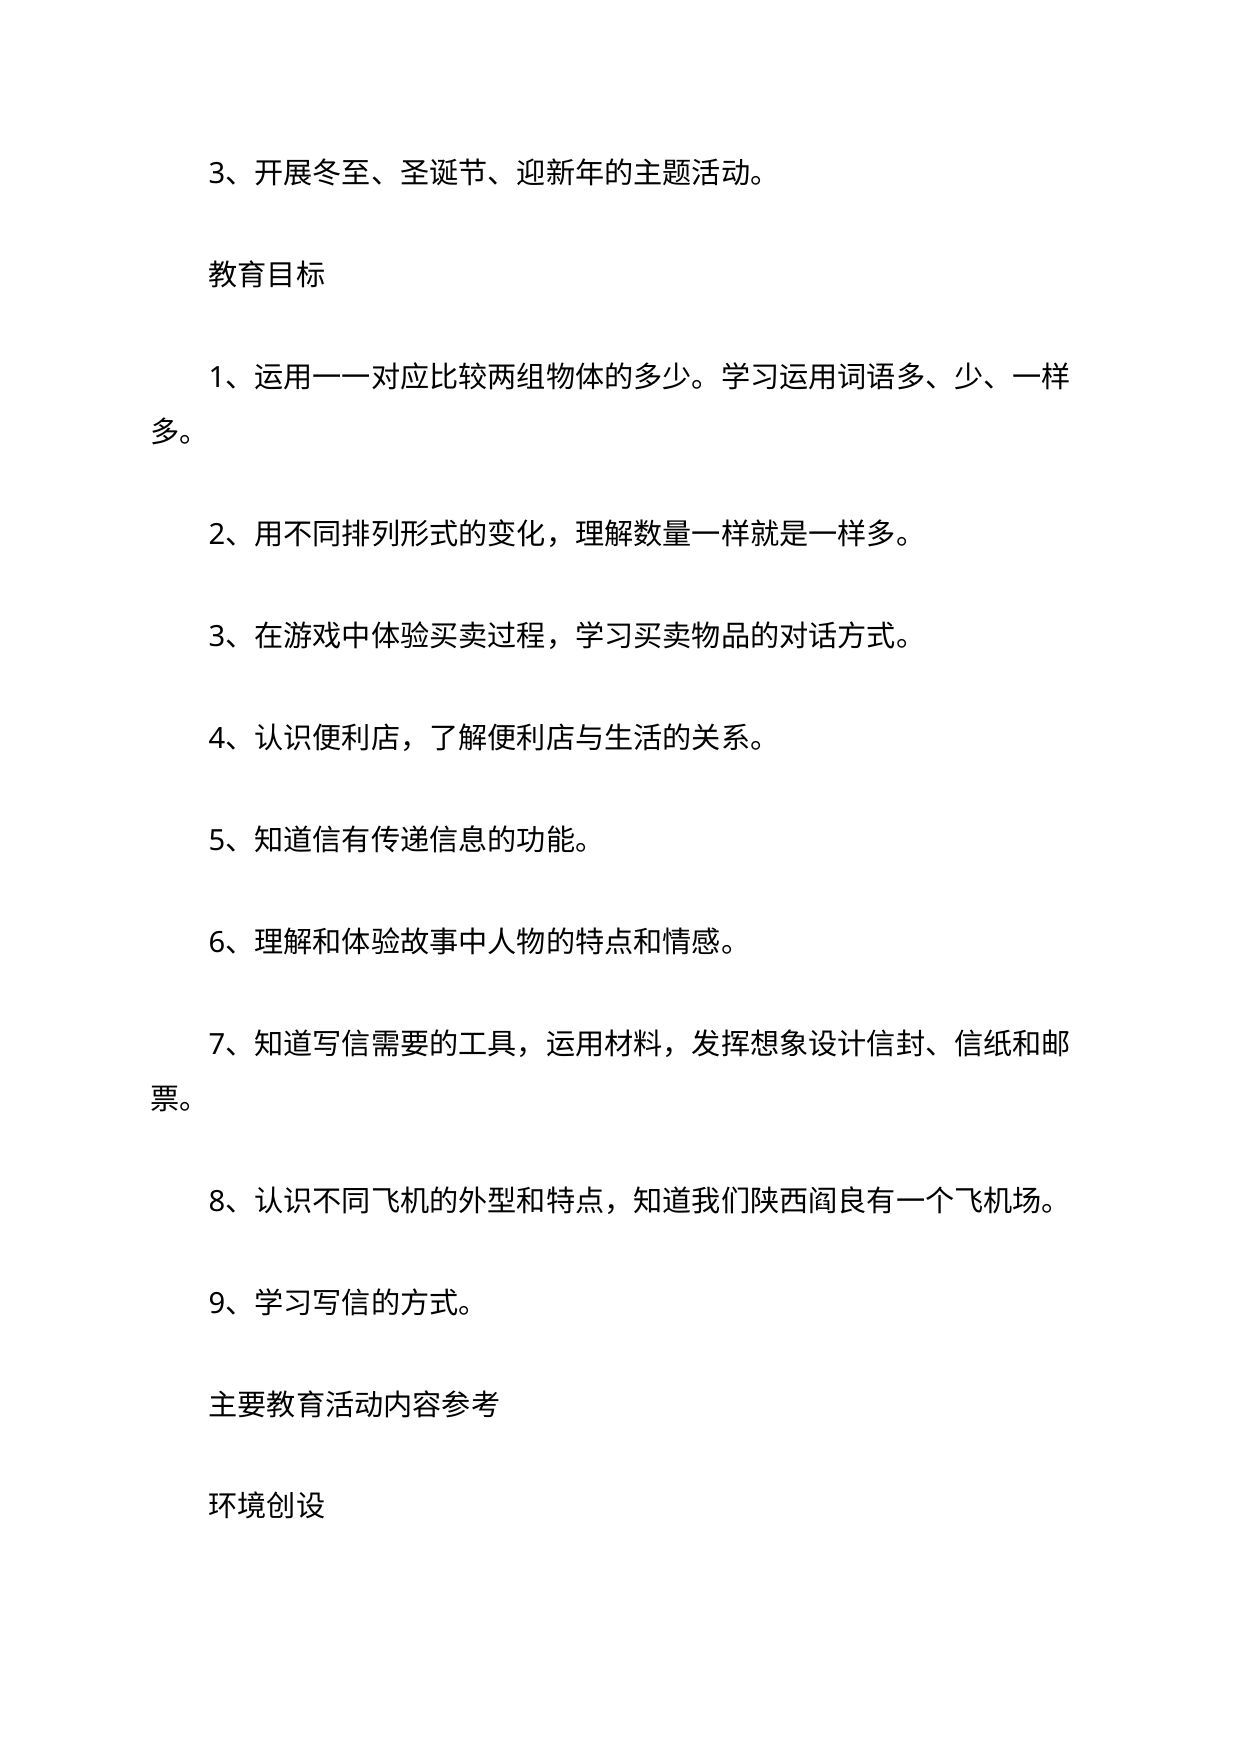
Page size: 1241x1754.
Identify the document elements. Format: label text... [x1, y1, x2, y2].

text 9、学习写信的方式。 [150, 1279, 1090, 1322]
text 3、开展冬至、圣诞节、迎新年的主题活动。 [150, 150, 1090, 192]
text 8、认识不同飞机的外型和特点，知道我们陕西阎良有一个飞机场。 [150, 1177, 1090, 1219]
text 环境创设 [150, 1483, 1090, 1525]
text 1、运用一一对应比较两组物体的多少。学习运用词语多、少、一样多。 [150, 354, 1090, 451]
text 7、知道写信需要的工具，运用材料，发挥想象设计信封、信纸和邮票。 [150, 1020, 1090, 1118]
text 教育目标 [150, 252, 1090, 294]
text 5、知道信有传递信息的功能。 [150, 816, 1090, 859]
text 3、在游戏中体验买卖过程，学习买卖物品的对话方式。 [150, 612, 1090, 655]
text 4、认识便利店，了解便利店与生活的关系。 [150, 714, 1090, 757]
text 2、用不同排列形式的变化，理解数量一样就是一样多。 [150, 511, 1090, 553]
text 主要教育活动内容参考 [150, 1381, 1090, 1423]
text 6、理解和体验故事中人物的特点和情感。 [150, 918, 1090, 961]
